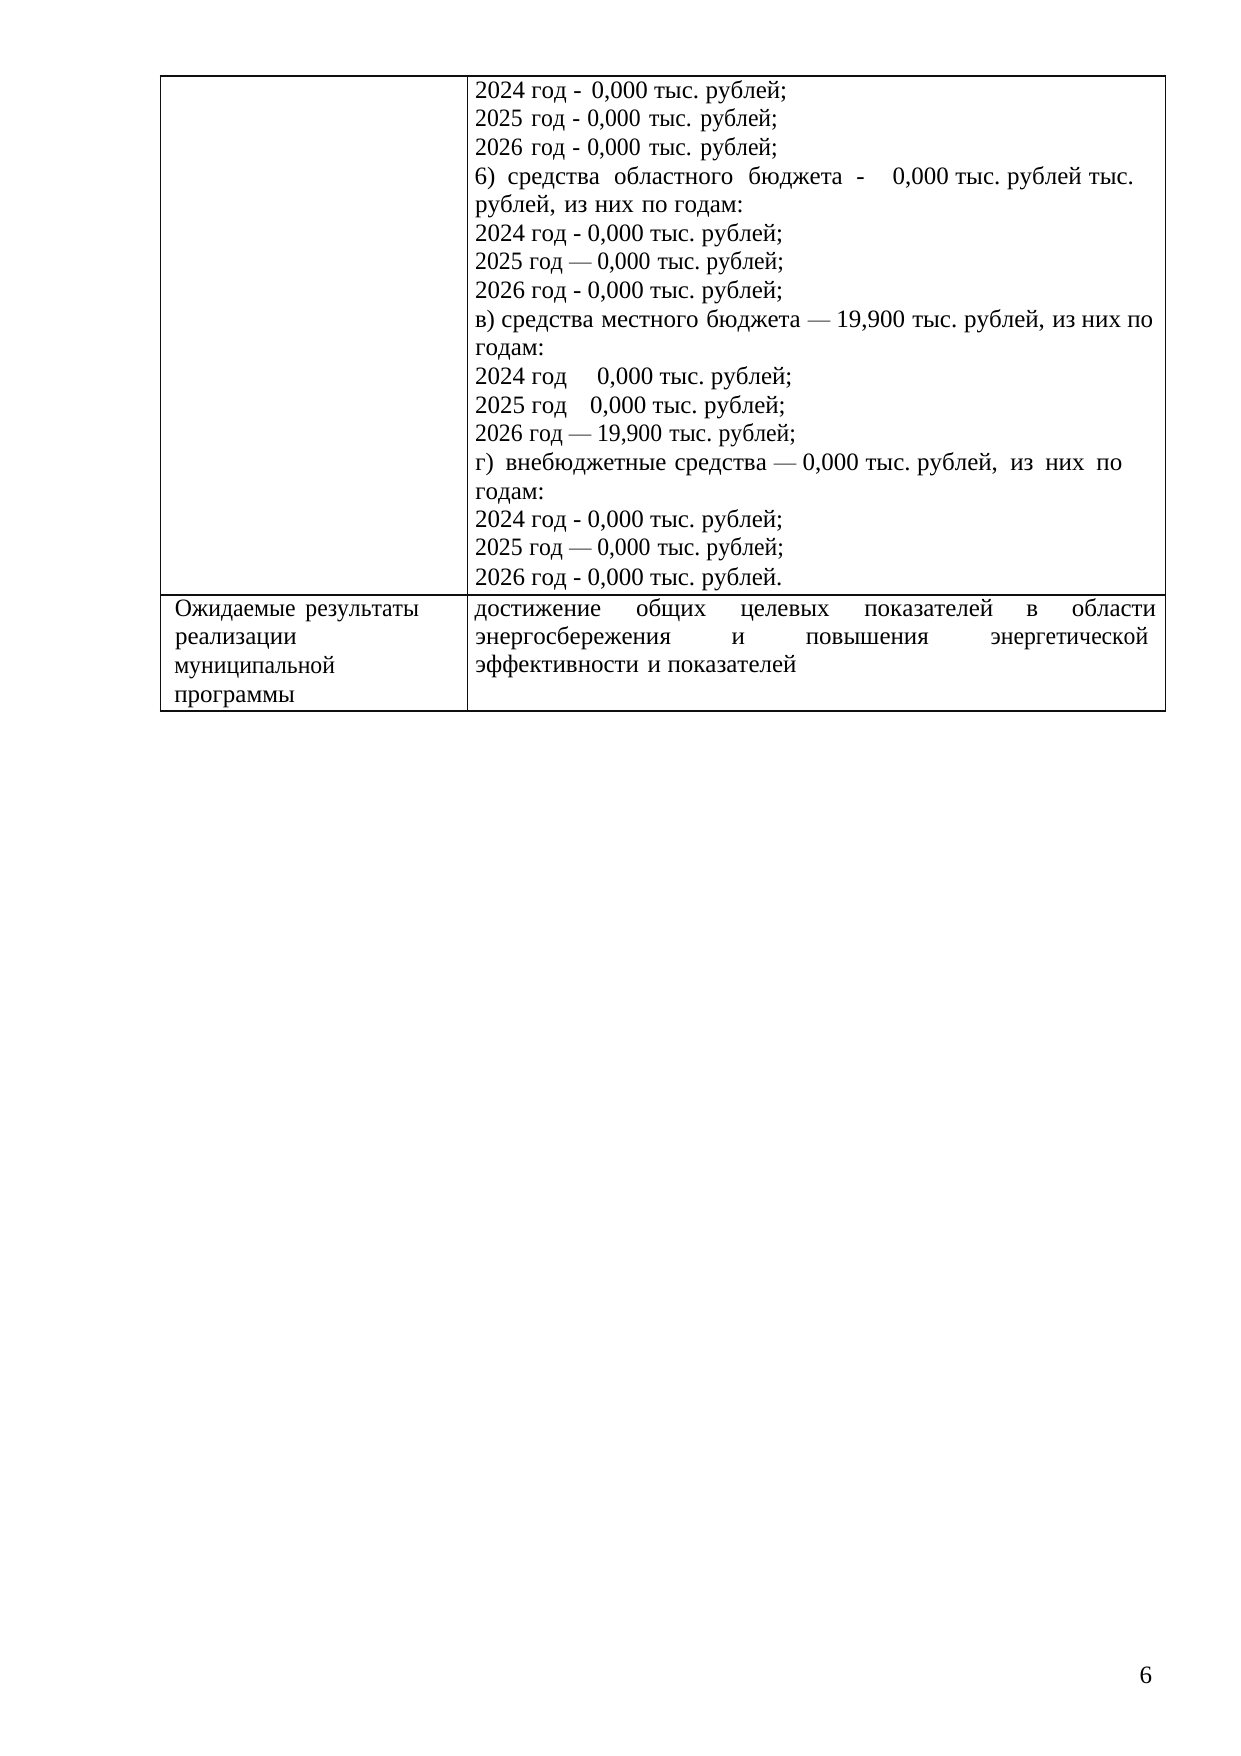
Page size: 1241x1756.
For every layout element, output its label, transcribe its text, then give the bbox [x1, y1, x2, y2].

table_header 2024 год - 0,000 тыс. рублей; 2025 год - 0,000 тыс. рублей; 2026 год - 0,000 тыс. рублей; 6) средства областного бюджета - 0,000 тыс. рублей тыс. рублей, из них по годам: 2024 год - 0,000 тыс. рублей; 2025 год — 0,000 тыс. рублей; 2026 год - 0,000 тыс. рублей; в) средства местного бюджета — 19,900 тыс. рублей, из них по годам: 2024 год 0,000 тыс. рублей; 2025 год 0,000 тыс. рублей; 2026 год — 19,900 тыс. рублей; г) внебюджетные средства — 0,000 тыс. рублей, из них по годам: 2024 год - 0,000 тыс. рублей; 2025 год — 0,000 тыс. рублей; 2026 год - 0,000 тыс. рублей. [468, 77, 1165, 594]
table_cell Ожидаемые результаты реализации муниципальной программы [161, 596, 467, 710]
table_cell достижение общих целевых показателей в области энергосбережения и повышения энергетической эффективности и показателей [468, 596, 1165, 710]
table_header [161, 77, 467, 594]
